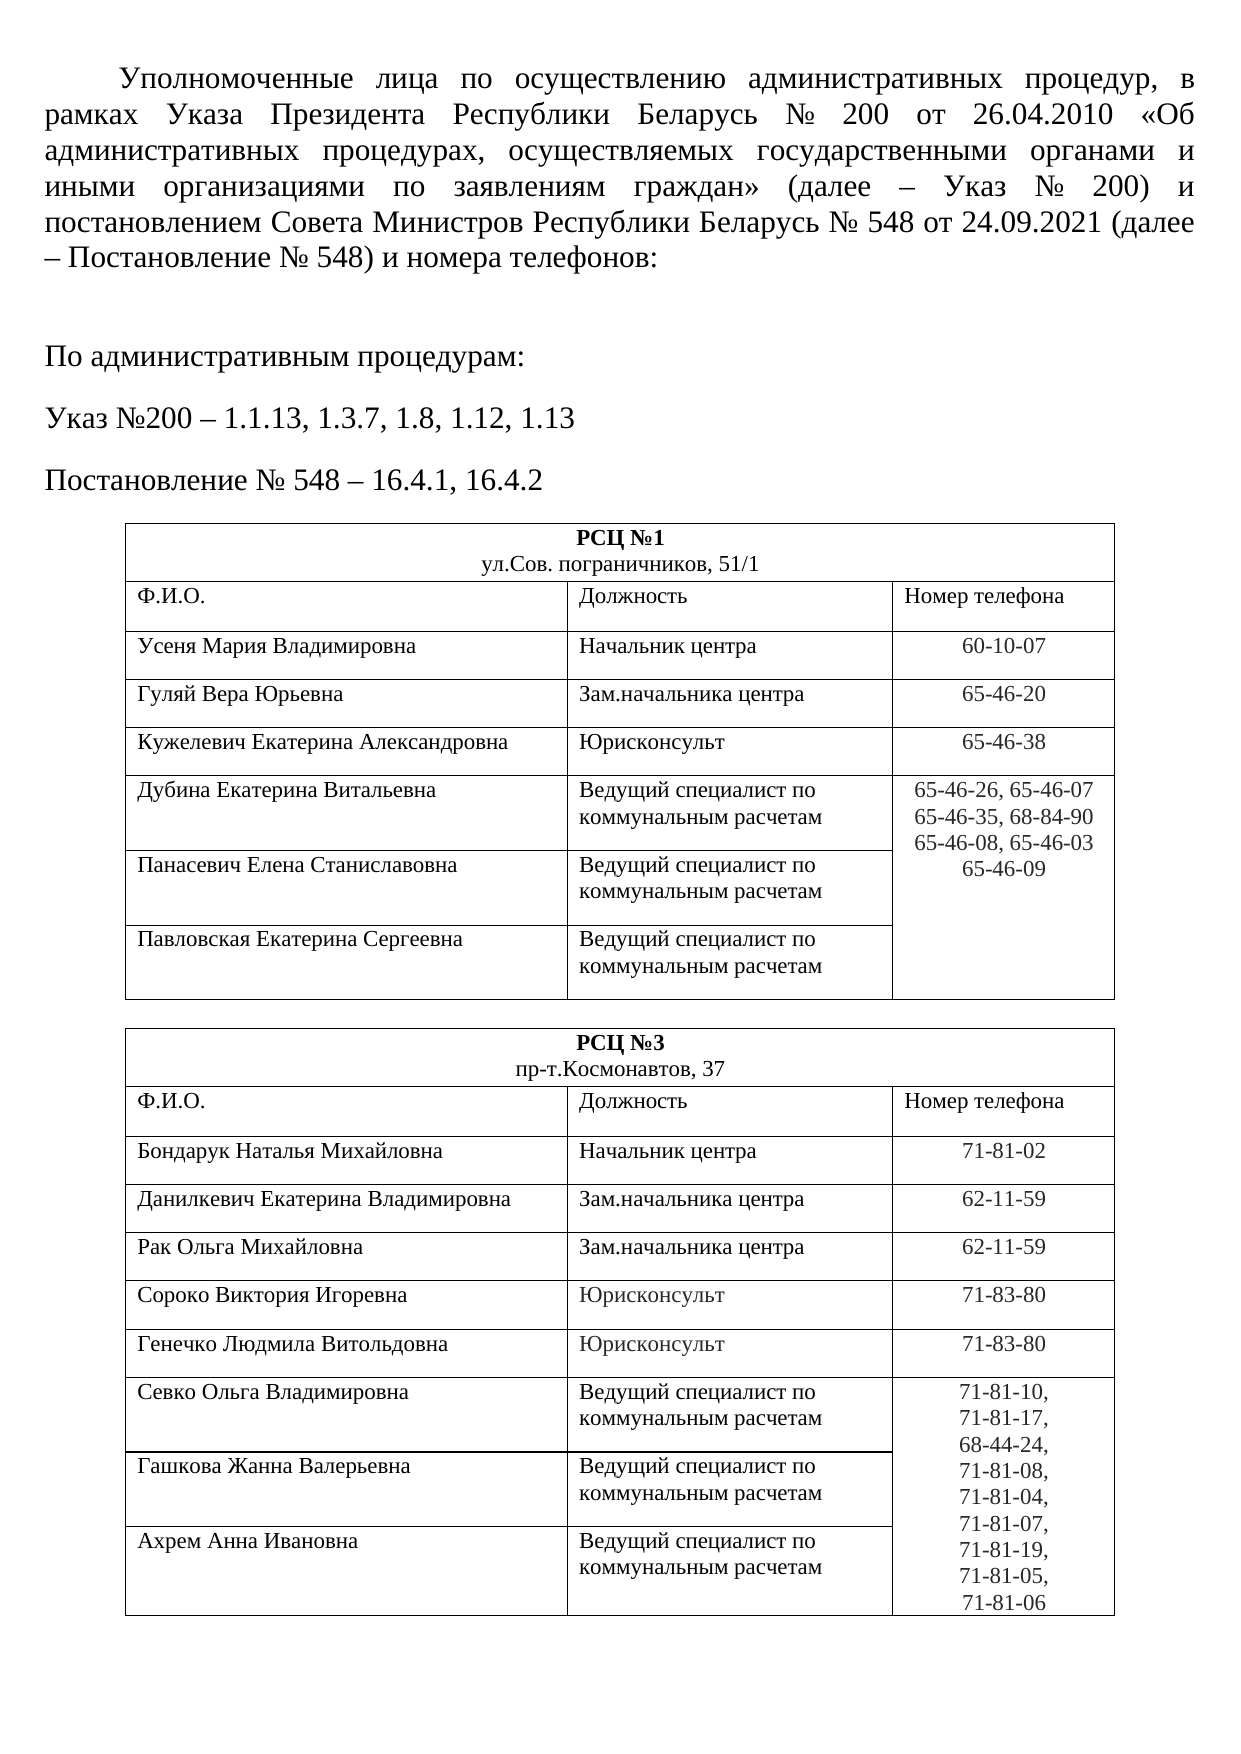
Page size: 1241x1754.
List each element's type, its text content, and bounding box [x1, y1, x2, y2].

table_cell Ведущий специалист по коммунальным расчетам [568, 1527, 892, 1615]
table_cell 71-83-80 [893, 1281, 1114, 1329]
table_cell Севко Ольга Владимировна [126, 1378, 567, 1451]
table_cell Рак Ольга Михайловна [126, 1233, 567, 1280]
table_cell Зам.начальника центра [568, 680, 892, 727]
table_cell Панасевич Елена Станиславовна [126, 851, 567, 924]
table_cell Ахрем Анна Ивановна [126, 1527, 567, 1615]
table_cell Ведущий специалист по коммунальным расчетам [568, 926, 892, 999]
table_cell Ведущий специалист по коммунальным расчетам [568, 1378, 892, 1451]
table_cell Ф.И.О. [126, 1087, 567, 1136]
table_cell Бондарук Наталья Михайловна [126, 1137, 567, 1184]
table_cell Номер телефона [893, 1087, 1114, 1136]
table_cell Зам.начальника центра [568, 1233, 892, 1280]
table_cell Усеня Мария Владимировна [126, 632, 567, 679]
table_cell 65-46-38 [893, 728, 1114, 775]
table_cell Юрисконсульт [568, 728, 892, 775]
table_cell Ведущий специалист по коммунальным расчетам [568, 851, 892, 924]
table_cell Начальник центра [568, 632, 892, 679]
table_cell Данилкевич Екатерина Владимировна [126, 1185, 567, 1232]
table_cell 62-11-59 [893, 1233, 1114, 1280]
table_cell Начальник центра [568, 1137, 892, 1184]
text Постановление № 548 – 16.4.1, 16.4.2 [44, 461, 1196, 497]
table_cell 65-46-26, 65-46-07 65-46-35, 68-84-90 65-46-08, 65-46-03 65-46-09 [893, 776, 1114, 924]
table_cell 65-46-20 [893, 680, 1114, 727]
table_cell Гуляй Вера Юрьевна [126, 680, 567, 727]
table_cell 60-10-07 [893, 632, 1114, 679]
table_cell Павловская Екатерина Сергеевна [126, 926, 567, 999]
table_cell Номер телефона [893, 582, 1114, 631]
table_cell Генечко Людмила Витольдовна [126, 1330, 567, 1377]
table_cell 62-11-59 [893, 1185, 1114, 1232]
table_cell Кужелевич Екатерина Александровна [126, 728, 567, 775]
table_cell Ф.И.О. [126, 582, 567, 631]
table_cell 71-81-10, 71-81-17, 68-44-24, 71-81-08, 71-81-04, 71-81-07, 71-81-19, 71-81-05, 71-81-06 [893, 1378, 1114, 1615]
table_cell Дубина Екатерина Витальевна [126, 776, 567, 850]
table_cell Ведущий специалист по коммунальным расчетам [568, 1453, 892, 1526]
text По административным процедурам: [44, 337, 1196, 373]
table_cell Гашкова Жанна Валерьевна [126, 1453, 567, 1526]
table_cell 71-81-02 [893, 1137, 1114, 1184]
text Уполномоченные лица по осуществлению административных процедур, в рамках Указа Президента Республики Беларусь № 200 от 26.04.2010 «Об административных процедурах, осуществляемых государственными органами и иными организациями по заявлениям граждан» (далее – Указ № 200) и постановлением Совета Министров Республики Беларусь № 548 от 24.09.2021 (далее – Постановление № 548) и номера телефонов: [44, 59, 1196, 275]
table_header РСЦ №1 ул.Сов. пограничников, 51/1 [126, 524, 1114, 581]
table_cell Юрисконсульт [568, 1281, 892, 1329]
table_header РСЦ №3 пр-т.Космонавтов, 37 [126, 1029, 1114, 1086]
table_cell Сороко Виктория Игоревна [126, 1281, 567, 1329]
text Указ №200 – 1.1.13, 1.3.7, 1.8, 1.12, 1.13 [44, 399, 1196, 435]
table_cell Ведущий специалист по коммунальным расчетам [568, 776, 892, 850]
table_cell Должность [568, 1087, 892, 1136]
table_cell Должность [568, 582, 892, 631]
table_cell Юрисконсульт [568, 1330, 892, 1377]
table_cell 71-83-80 [893, 1330, 1114, 1377]
table_cell [893, 925, 1114, 999]
table_cell Зам.начальника центра [568, 1185, 892, 1232]
